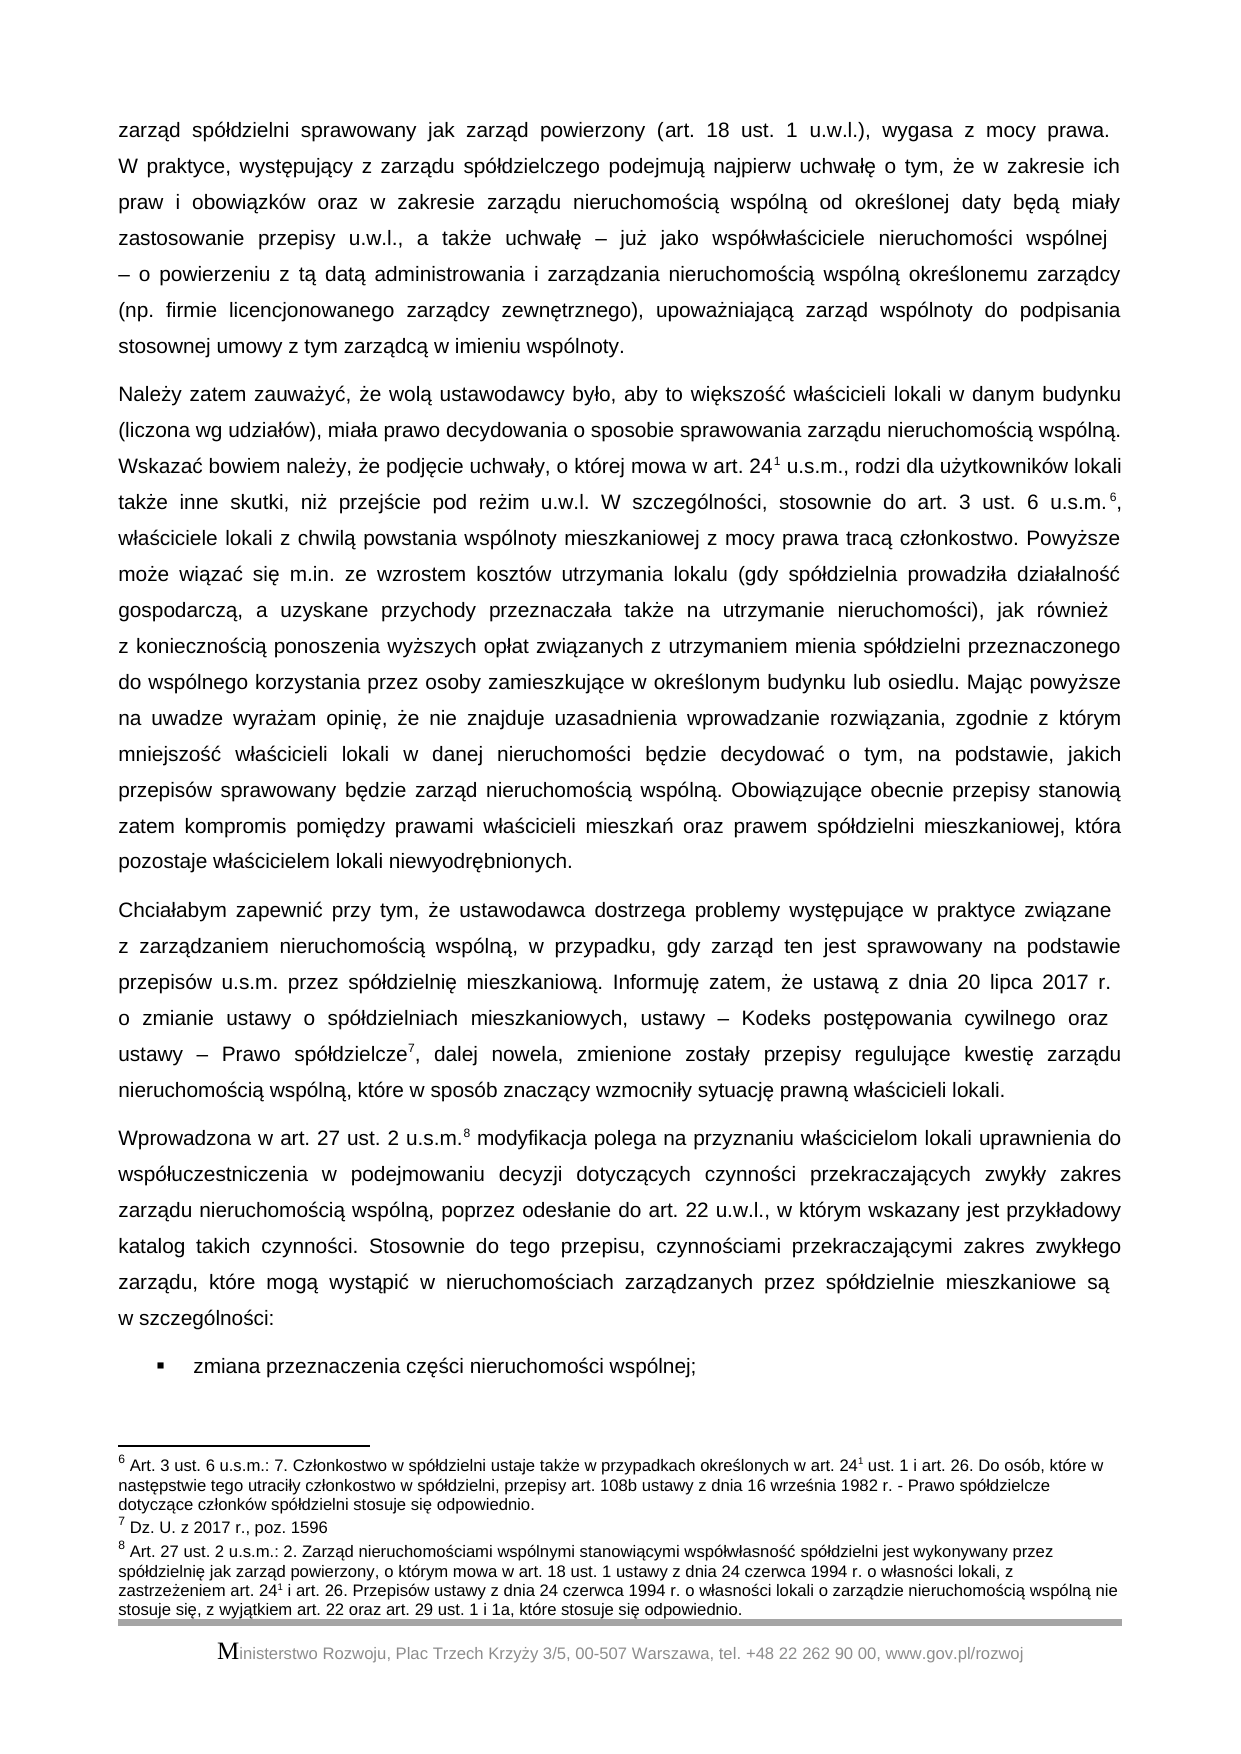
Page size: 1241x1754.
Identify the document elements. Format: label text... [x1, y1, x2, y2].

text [118, 118, 1122, 358]
text Chciałabym zapewnić przy tym, że ustawodawca dostrzega problemy występujące w praktyce związane z zarządzaniem nieruchomością wspólną, w przypadku, gdy zarząd ten jest sprawowany na podstawie przepisów u.s.m. przez spółdzielnię mieszkaniową. Informuję zatem, że ustawą z dnia 20 lipca 2017 r. o zmianie ustawy o spółdzielniach mieszkaniowych, ustawy – Kodeks postępowania cywilnego oraz ustawy – Prawo spółdzielcze, dalej nowela, zmienione zostały przepisy regulujące kwestię zarządu nieruchomością wspólną, które w sposób znaczący wzmocniły sytuację prawną właścicieli lokali. [118, 898, 1122, 1101]
text Wprowadzona w art. 27 ust. 2 u.s.m. modyfikacja polega na przyznaniu właścicielom lokali uprawnienia do współuczestniczenia w podejmowaniu decyzji dotyczących czynności przekraczających zwykły zakres zarządu nieruchomością wspólną, poprzez odesłanie do art. 22 u.w.l., w którym wskazany jest przykładowy katalog takich czynności. Stosownie do tego przepisu, czynnościami przekraczającymi zakres zwykłego zarządu, które mogą wystąpić w nieruchomościach zarządzanych przez spółdzielnie mieszkaniowe są w szczególności: [118, 1126, 1122, 1329]
list zmiana przeznaczenia części nieruchomości wspólnej; [156, 1354, 1122, 1378]
text Należy zatem zauważyć, że wolą ustawodawcy było, aby to większość właścicieli lokali w danym budynku (liczona wg udziałów), miała prawo decydowania o sposobie sprawowania zarządu nieruchomością wspólną. Wskazać bowiem należy, że podjęcie uchwały, o której mowa w art. 241 u.s.m., rodzi dla użytkowników lokali także inne skutki, niż przejście pod reżim u.w.l. W szczególności, stosownie do art. 3 ust. 6 u.s.m., właściciele lokali z chwilą powstania wspólnoty mieszkaniowej z mocy prawa tracą członkostwo. Powyższe może wiązać się m.in. ze wzrostem kosztów utrzymania lokalu (gdy spółdzielnia prowadziła działalność gospodarczą, a uzyskane przychody przeznaczała także na utrzymanie nieruchomości), jak również z koniecznością ponoszenia wyższych opłat związanych z utrzymaniem mienia spółdzielni przeznaczonego do wspólnego korzystania przez osoby zamieszkujące w określonym budynku lub osiedlu. Mając powyższe na uwadze wyrażam opinię, że nie znajduje uzasadnienia wprowadzanie rozwiązania, zgodnie z którym mniejszość właścicieli lokali w danej nieruchomości będzie decydować o tym, na podstawie, jakich przepisów sprawowany będzie zarząd nieruchomością wspólną. Obowiązujące obecnie przepisy stanowią zatem kompromis pomiędzy prawami właścicieli mieszkań oraz prawem spółdzielni mieszkaniowej, która pozostaje właścicielem lokali niewyodrębnionych. [118, 382, 1122, 873]
